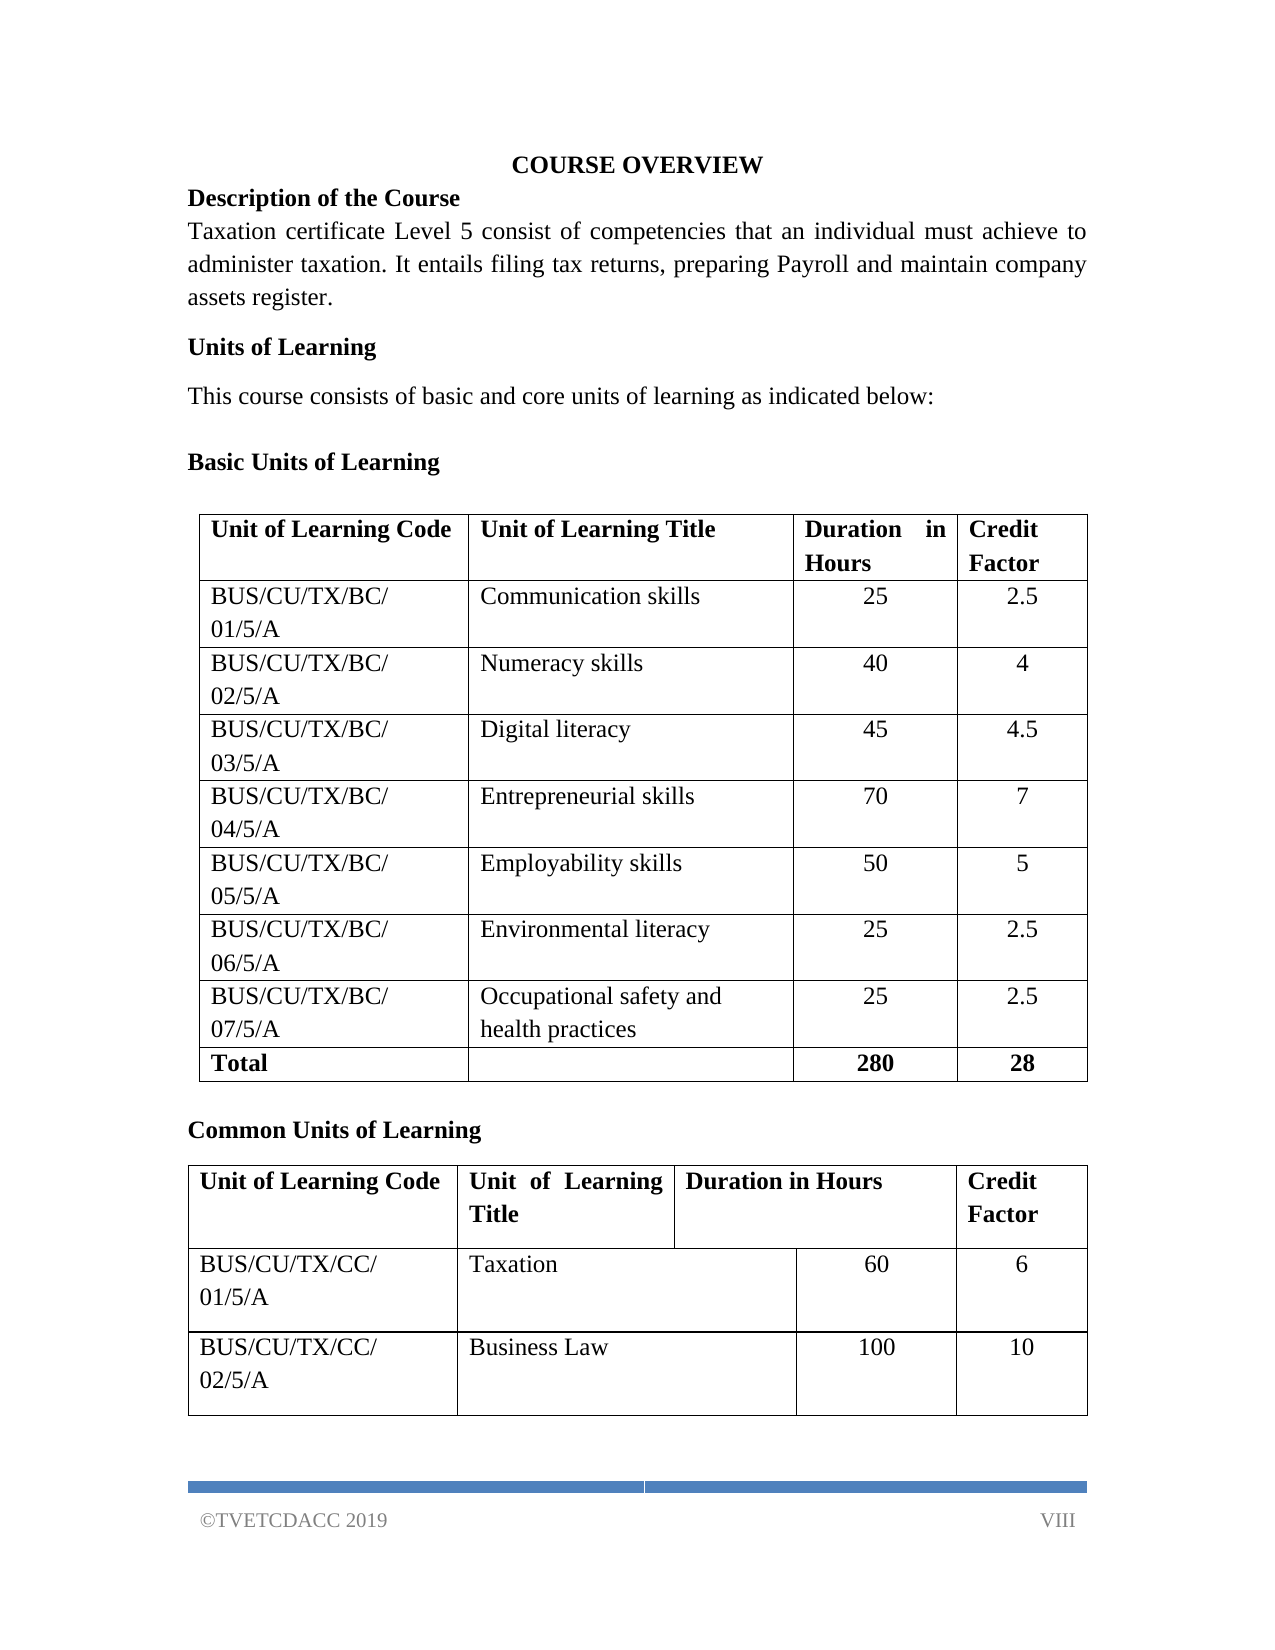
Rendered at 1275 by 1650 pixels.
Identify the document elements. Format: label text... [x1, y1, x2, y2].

table_cell BUS/CU/TX/BC/06/5/A [200, 915, 468, 980]
table_cell Digital literacy [469, 715, 793, 780]
table_cell 28 [958, 1048, 1087, 1081]
table_cell 2.5 [958, 915, 1087, 980]
subtitle COURSE OVERVIEW [187, 150, 1087, 179]
table_cell BUS/CU/TX/BC/01/5/A [200, 581, 468, 647]
text Units of Learning [187, 332, 1087, 361]
list Basic Units of Learning [187, 447, 1087, 476]
table_cell [469, 1048, 793, 1081]
table_cell BUS/CU/TX/BC/03/5/A [200, 715, 468, 780]
table_cell Taxation [458, 1249, 796, 1331]
table_cell 10 [957, 1333, 1087, 1415]
table_header Unit of Learning Code [200, 515, 468, 580]
table_cell Business Law [458, 1333, 796, 1415]
table_header Credit Factor [958, 515, 1087, 580]
table_cell 25 [794, 981, 957, 1047]
table_cell Environmental literacy [469, 915, 793, 980]
table_cell 280 [794, 1048, 957, 1081]
table_cell 2.5 [958, 581, 1087, 647]
table_cell 25 [794, 915, 957, 980]
table_cell BUS/CU/TX/BC/04/5/A [200, 781, 468, 847]
table_cell BUS/CU/TX/BC/07/5/A [200, 981, 468, 1047]
table_header Credit Factor [957, 1166, 1087, 1248]
table_cell 40 [794, 648, 957, 713]
table_cell Occupational safety and health practices [469, 981, 793, 1047]
table_header Unit of Learning Title [458, 1166, 674, 1248]
table_cell Numeracy skills [469, 648, 793, 713]
table_cell Total [200, 1048, 468, 1081]
table_cell BUS/CU/TX/CC/01/5/A [189, 1249, 457, 1331]
list This course consists of basic and core units of learning as indicated below: [187, 381, 1087, 410]
table_cell 50 [794, 848, 957, 913]
table_header Duration in Hours [794, 515, 957, 580]
table_cell Entrepreneurial skills [469, 781, 793, 847]
table_header Unit of Learning Code [189, 1166, 457, 1248]
table_cell BUS/CU/TX/BC/05/5/A [200, 848, 468, 913]
table_header Duration in Hours [675, 1166, 956, 1248]
table_cell Communication skills [469, 581, 793, 647]
table_cell BUS/CU/TX/BC/02/5/A [200, 648, 468, 713]
table_cell BUS/CU/TX/CC/02/5/A [189, 1333, 457, 1415]
list Common Units of Learning [187, 1115, 1087, 1144]
table_cell 70 [794, 781, 957, 847]
table_cell 5 [958, 848, 1087, 913]
table_cell 2.5 [958, 981, 1087, 1047]
table_cell 60 [797, 1249, 956, 1331]
table_cell 45 [794, 715, 957, 780]
table_cell 25 [794, 581, 957, 647]
table_cell Employability skills [469, 848, 793, 913]
table_cell 100 [797, 1333, 956, 1415]
table_cell 6 [957, 1249, 1087, 1331]
table_cell 4.5 [958, 715, 1087, 780]
table_header Unit of Learning Title [469, 515, 793, 580]
table_cell 4 [958, 648, 1087, 713]
table_cell 7 [958, 781, 1087, 847]
text Taxation certificate Level 5 consist of competencies that an individual must achieve to administer taxation. It entails filing tax returns, preparing Payroll and maintain company assets register. [187, 216, 1087, 311]
text Description of the Course [187, 183, 1087, 212]
